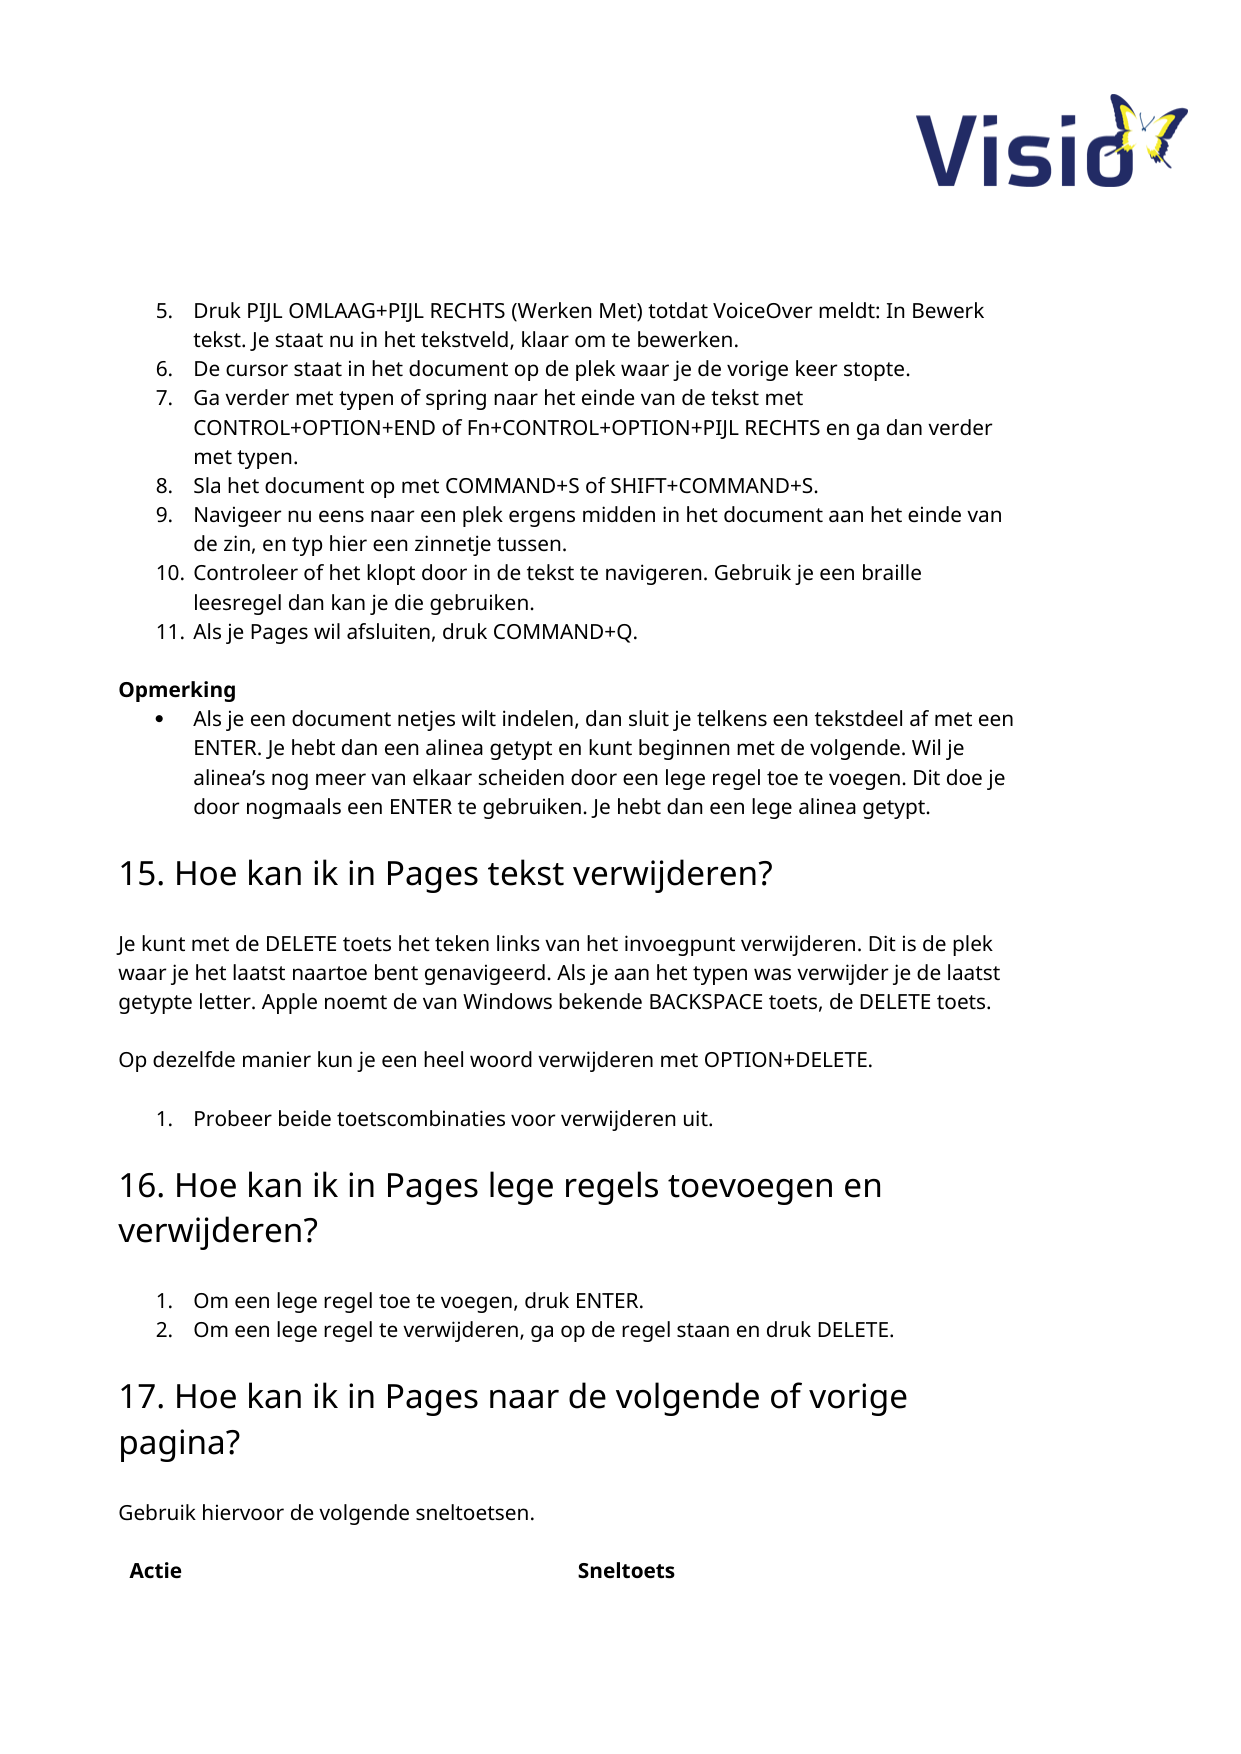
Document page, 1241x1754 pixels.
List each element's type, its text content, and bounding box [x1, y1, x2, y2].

list Navigeer nu eens naar een plek ergens midden in het document aan het einde van de zin, en typ hier een zinnetje tussen. [156, 499, 1016, 558]
text Gebruik hiervoor de volgende sneltoetsen. [118, 1497, 1016, 1527]
list Als je Pages wil afsluiten, druk COMMAND+Q. [156, 616, 1016, 645]
subtitle 16. Hoe kan ik in Pages lege regels toevoegen en verwijderen? [118, 1162, 1016, 1252]
list Probeer beide toetscombinaties voor verwijderen uit. [156, 1103, 1016, 1132]
list Als je een document netjes wilt indelen, dan sluit je telkens een tekstdeel af met een ENTER. Je hebt dan een alinea getypt en kunt beginnen met de volgende. Wil je alinea’s nog meer van elkaar scheiden door een lege regel toe te voegen. Dit doe je door nogmaals een ENTER te gebruiken. Je hebt dan een lege alinea getypt. [156, 704, 1016, 820]
picture [904, 89, 1199, 190]
text Op dezelfde manier kun je een heel woord verwijderen met OPTION+DELETE. [118, 1045, 1016, 1074]
list Om een lege regel te verwijderen, ga op de regel staan en druk DELETE. [156, 1315, 1016, 1344]
list Om een lege regel toe te voegen, druk ENTER. [156, 1286, 1016, 1315]
list De cursor staat in het document op de plek waar je de vorige keer stopte. [156, 354, 1016, 383]
list Controleer of het klopt door in de tekst te navigeren. Gebruik je een braille leesregel dan kan je die gebruiken. [156, 558, 1016, 616]
text Je kunt met de DELETE toets het teken links van het invoegpunt verwijderen. Dit is de plek waar je het laatst naartoe bent genavigeerd. Als je aan het typen was verwijder je de laatst getypte letter. Apple noemt de van Windows bekende BACKSPACE toets, de DELETE toets. [118, 928, 1016, 1016]
list Sla het document op met COMMAND+S of SHIFT+COMMAND+S. [156, 470, 1016, 499]
subtitle 15. Hoe kan ik in Pages tekst verwijderen? [118, 849, 1016, 895]
table_header Actie [118, 1556, 566, 1585]
list Ga verder met typen of spring naar het einde van de tekst met CONTROL+OPTION+END of Fn+CONTROL+OPTION+PIJL RECHTS en ga dan verder met typen. [156, 383, 1016, 470]
table_header Sneltoets [566, 1556, 1015, 1585]
list Druk PIJL OMLAAG+PIJL RECHTS (Werken Met) totdat VoiceOver meldt: In Bewerk tekst. Je staat nu in het tekstveld, klaar om te bewerken. [156, 295, 1016, 354]
text Opmerking [118, 674, 1016, 704]
subtitle 17. Hoe kan ik in Pages naar de volgende of vorige pagina? [118, 1373, 1016, 1464]
